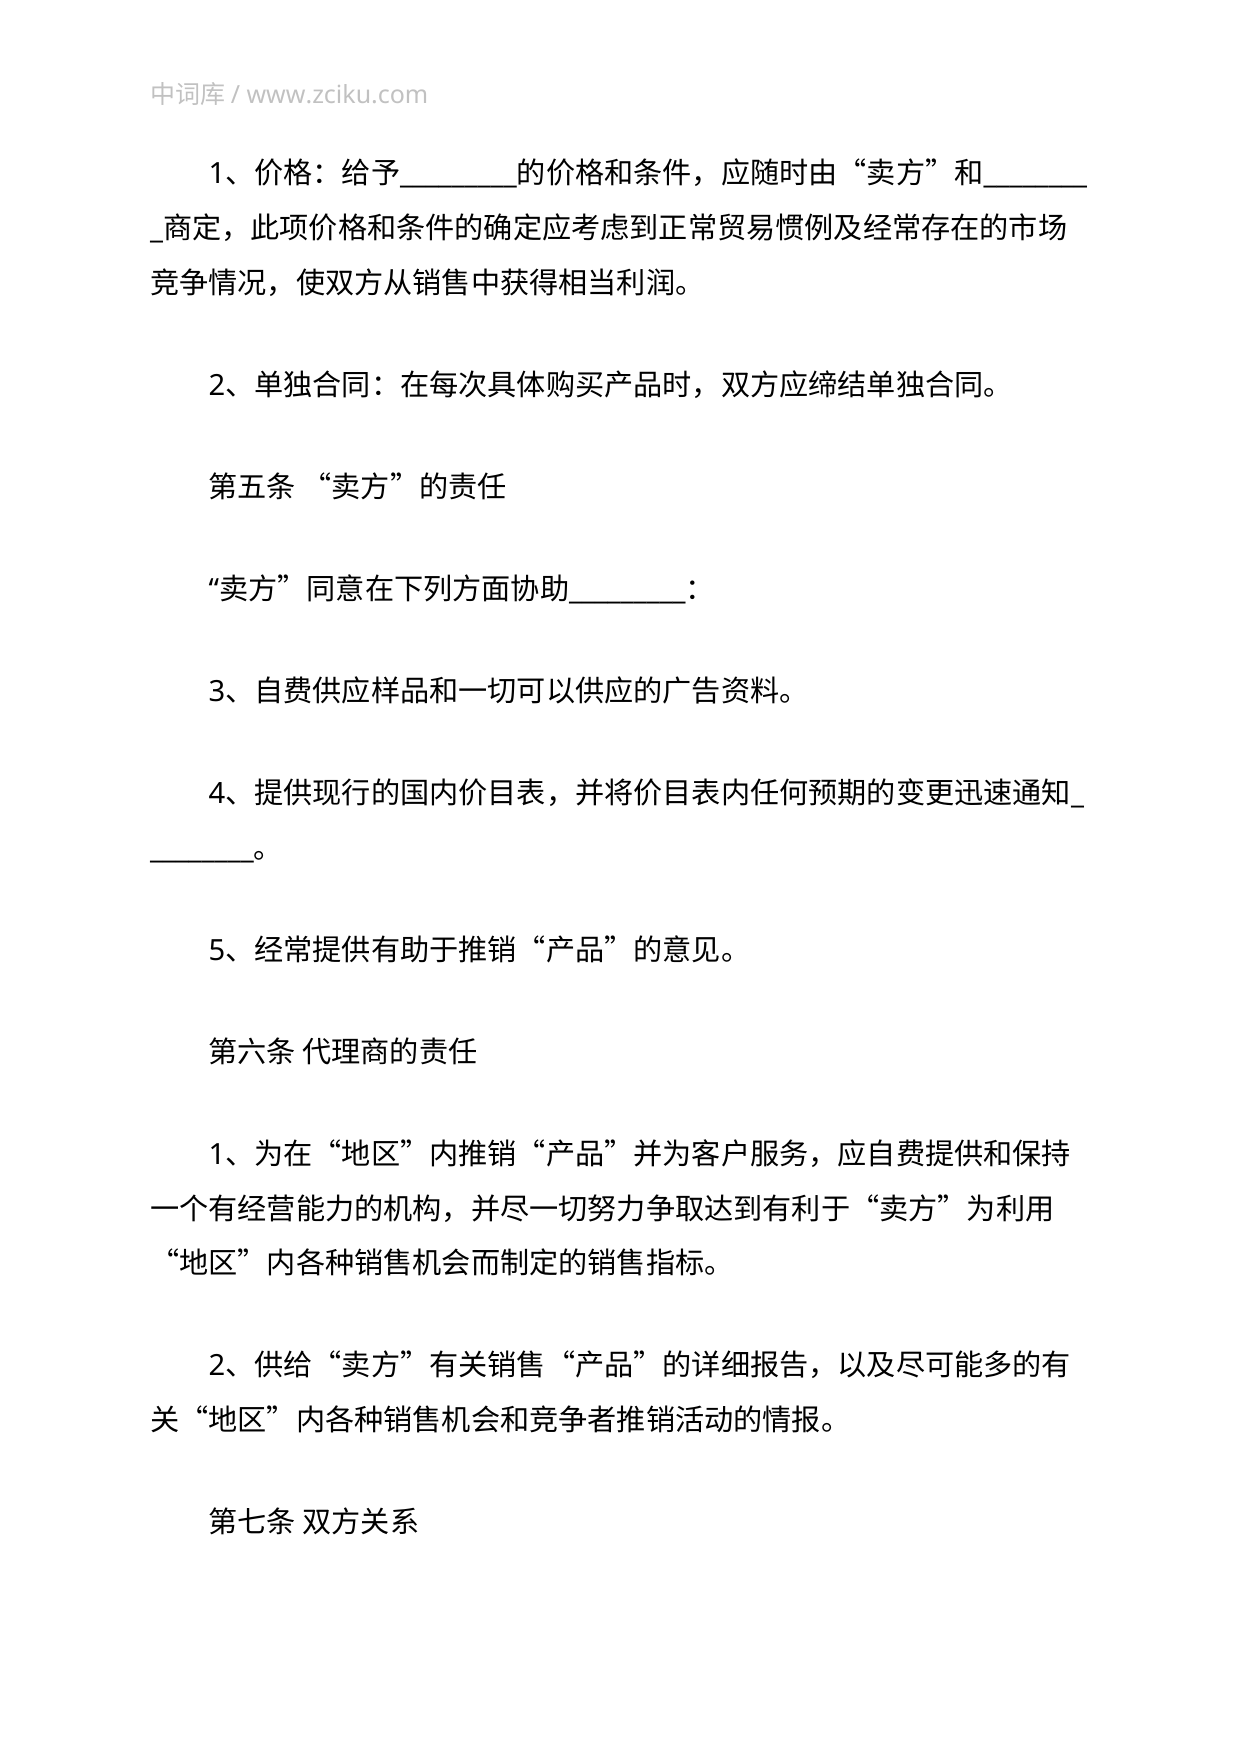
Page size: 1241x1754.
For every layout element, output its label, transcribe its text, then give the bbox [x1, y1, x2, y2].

text 2、单独合同：在每次具体购买产品时，双方应缔结单独合同。 [150, 362, 1090, 404]
text 4、提供现行的国内价目表，并将价目表内任何预期的变更迅速通知_________。 [150, 769, 1090, 867]
text 5、经常提供有助于推销“产品”的意见。 [150, 926, 1090, 969]
text 第七条 双方关系 [150, 1499, 1090, 1541]
text 3、自费供应样品和一切可以供应的广告资料。 [150, 667, 1090, 710]
text “卖方”同意在下列方面协助_________： [150, 566, 1090, 608]
text 1、价格：给予_________的价格和条件，应随时由“卖方”和_________商定，此项价格和条件的确定应考虑到正常贸易惯例及经常存在的市场竞争情况，使双方从销售中获得相当利润。 [150, 150, 1090, 302]
text 第六条 代理商的责任 [150, 1028, 1090, 1071]
text 第五条 “卖方”的责任 [150, 464, 1090, 506]
text 1、为在“地区”内推销“产品”并为客户服务，应自费提供和保持一个有经营能力的机构，并尽一切努力争取达到有利于“卖方”为利用“地区”内各种销售机会而制定的销售指标。 [150, 1130, 1090, 1282]
text 2、供给“卖方”有关销售“产品”的详细报告，以及尽可能多的有关“地区”内各种销售机会和竞争者推销活动的情报。 [150, 1342, 1090, 1439]
